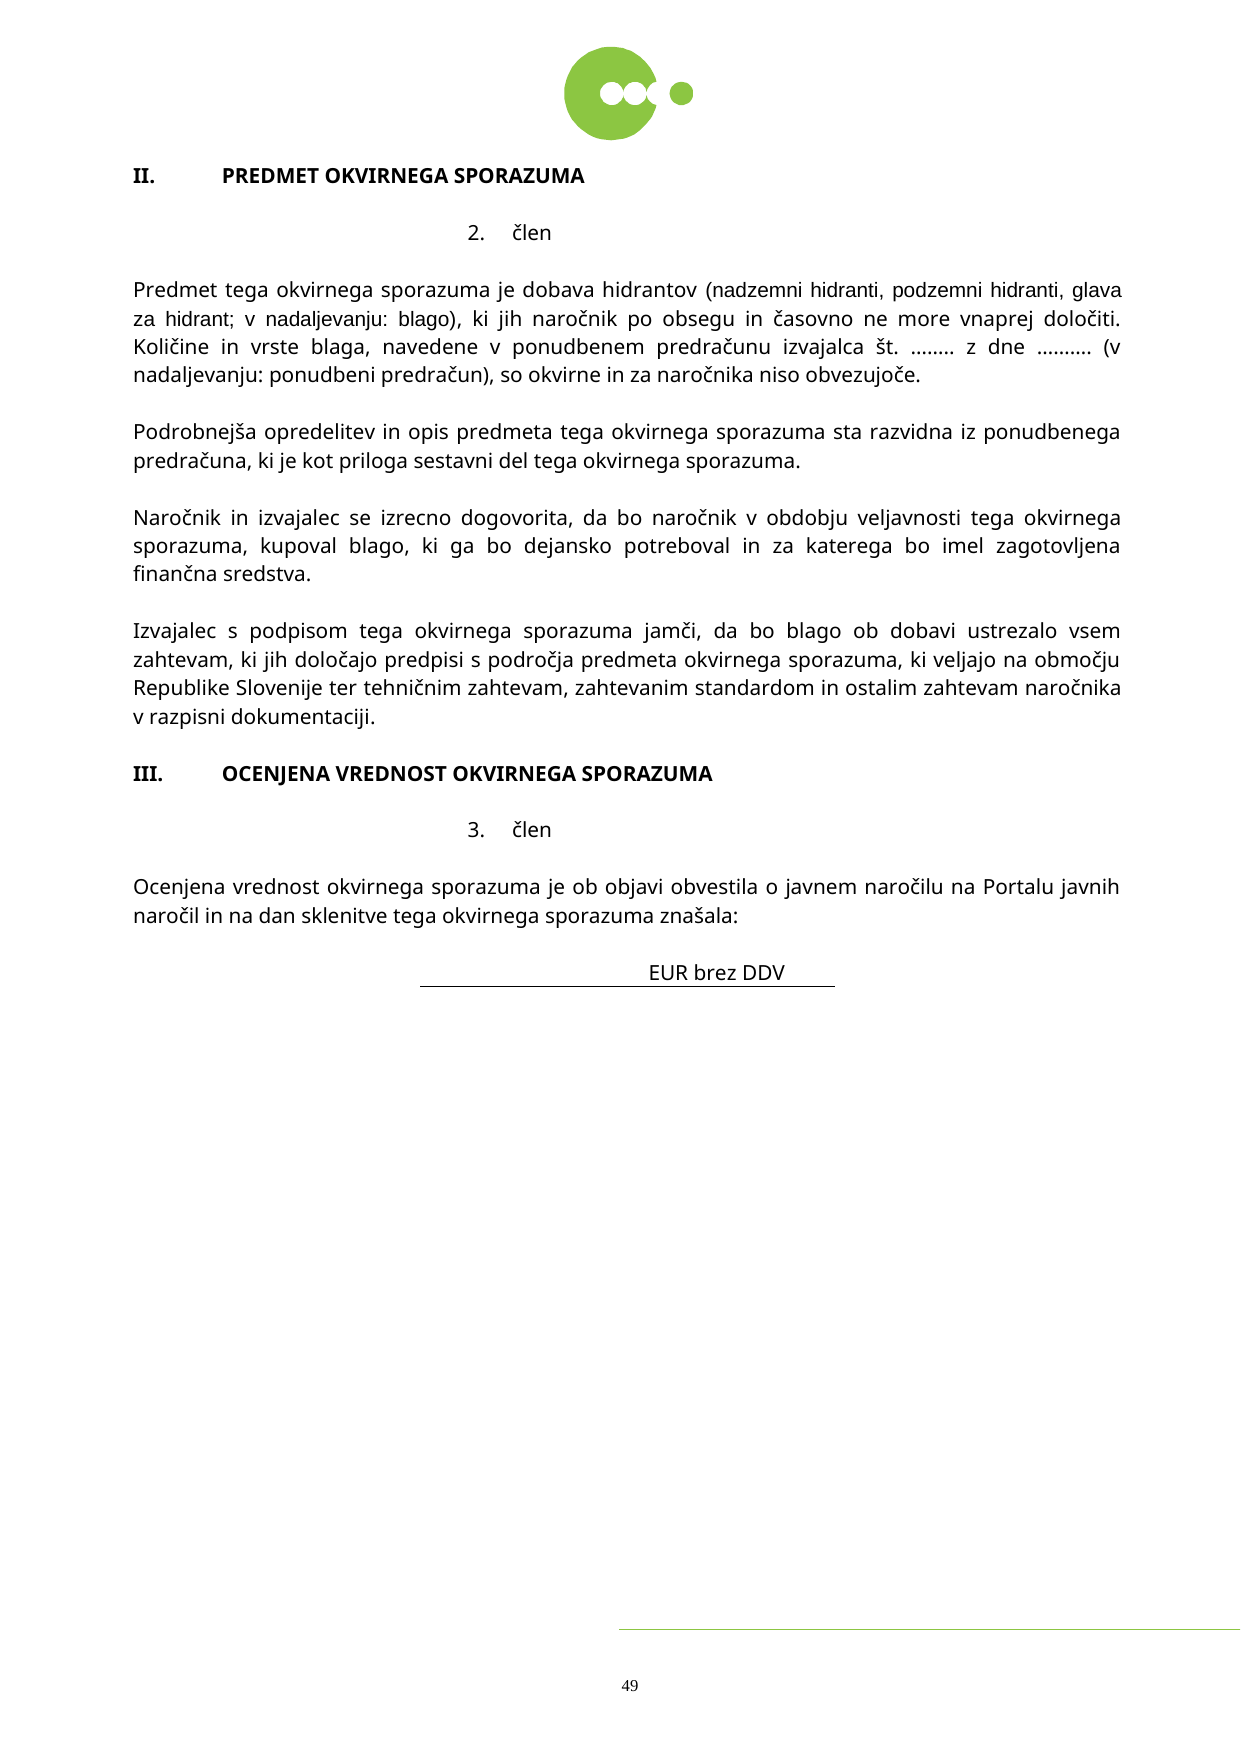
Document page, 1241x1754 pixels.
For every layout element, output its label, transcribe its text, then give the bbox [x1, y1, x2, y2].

text Izvajalec s podpisom tega okvirnega sporazuma jamči, da bo blago ob dobavi ustrezalo vsem zahtevam, ki jih določajo predpisi s področja predmeta okvirnega sporazuma, ki veljajo na območju Republike Slovenije ter tehničnim zahtevam, zahtevanim standardom in ostalim zahtevam naročnika v razpisni dokumentaciji. [133, 616, 1122, 730]
list OCENJENA VREDNOST OKVIRNEGA SPORAZUMA [133, 759, 886, 787]
list člen [133, 816, 886, 844]
text Podrobnejša opredelitev in opis predmeta tega okvirnega sporazuma sta razvidna iz ponudbenega predračuna, ki je kot priloga sestavni del tega okvirnega sporazuma. [133, 417, 1122, 474]
text Naročnik in izvajalec se izrecno dogovorita, da bo naročnik v obdobju veljavnosti tega okvirnega sporazuma, kupoval blago, ki ga bo dejansko potreboval in za katerega bo imel zagotovljena finančna sredstva. [133, 503, 1122, 588]
list PREDMET OKVIRNEGA SPORAZUMA [133, 161, 886, 190]
table_header EUR brez DDV [420, 958, 835, 986]
list člen [133, 218, 886, 247]
text Ocenjena vrednost okvirnega sporazuma je ob objavi obvestila o javnem naročilu na Portalu javnih naročil in na dan sklenitve tega okvirnega sporazuma znašala: [133, 872, 1122, 929]
text Predmet tega okvirnega sporazuma je dobava hidrantov (nadzemni hidranti, podzemni hidranti, glava za hidrant; v nadaljevanju: blago), ki jih naročnik po obsegu in časovno ne more vnaprej določiti. Količine in vrste blaga, navedene v ponudbenem predračunu izvajalca št. …….. z dne ………. (v nadaljevanju: ponudbeni predračun), so okvirne in za naročnika niso obvezujoče. [133, 275, 1122, 389]
